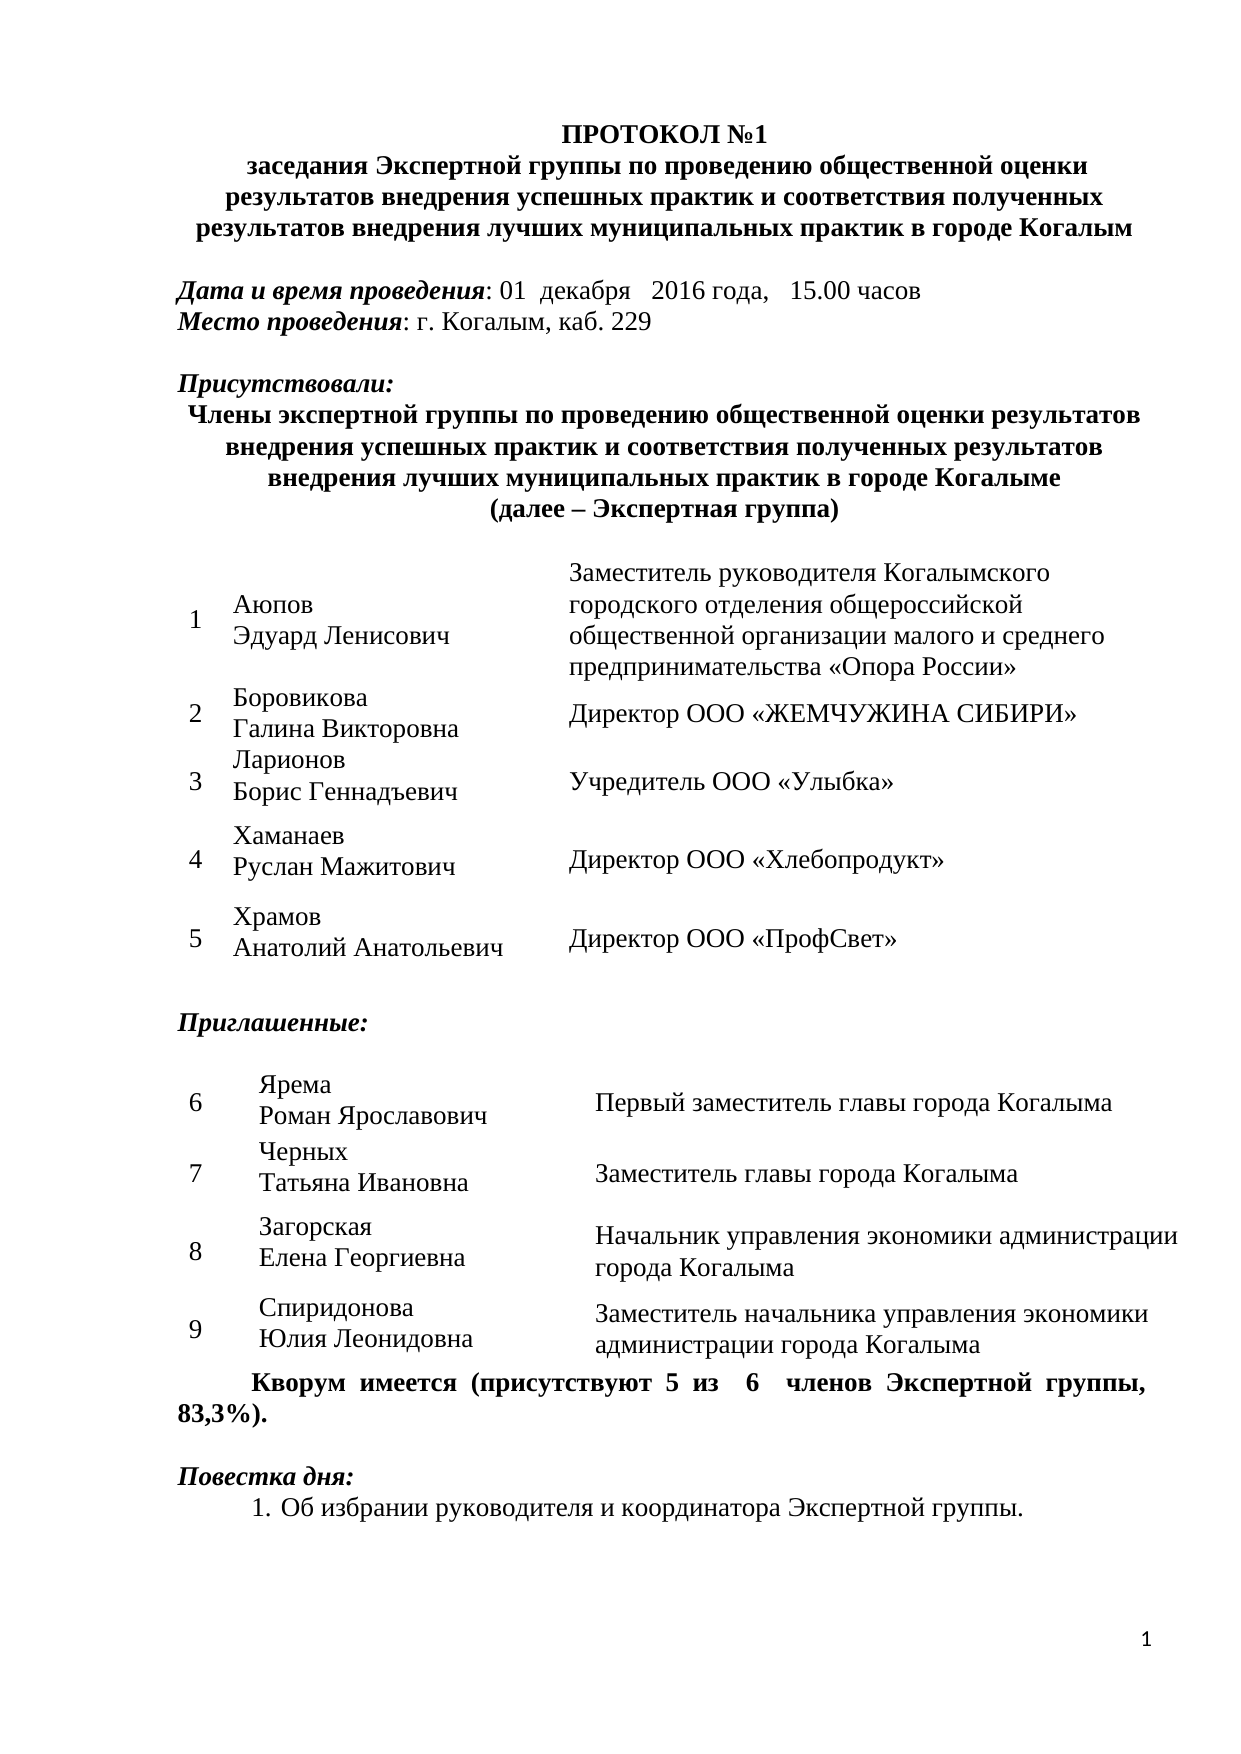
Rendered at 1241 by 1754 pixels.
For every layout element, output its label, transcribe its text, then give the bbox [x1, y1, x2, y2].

table_cell Начальник управления экономики администрации города Когалыма [584, 1210, 1218, 1291]
table_cell Спиридонова Юлия Леонидовна [248, 1291, 583, 1366]
list Об избрании руководителя и координатора Экспертной группы. [177, 1491, 1152, 1522]
table_cell Ларионов Борис Геннадъевич [221, 744, 558, 819]
table_header 6 [177, 1068, 247, 1135]
text Место проведения: г. Когалым, каб. 229 [177, 305, 1152, 336]
text Члены экспертной группы по проведению общественной оценки результатов внедрения успешных практик и соответствия полученных результатов внедрения лучших муниципальных практик в городе Когалыме (далее – Экспертная группа) [177, 398, 1152, 523]
table_cell Хаманаев Руслан Мажитович [221, 819, 558, 900]
table_header Первый заместитель главы города Когалыма [584, 1068, 1218, 1135]
text ПРОТОКОЛ №1 [177, 118, 1152, 149]
text Приглашенные: [177, 1006, 1152, 1037]
table_cell 9 [177, 1291, 247, 1366]
text Кворум имеется (присутствуют 5 из 6 членов Экспертной группы, 83,3%). [177, 1366, 1147, 1428]
table_cell Черных Татьяна Ивановна [248, 1135, 583, 1210]
table_cell 2 [177, 681, 221, 743]
table_cell Заместитель главы города Когалыма [584, 1135, 1218, 1210]
table_cell 7 [177, 1135, 247, 1210]
table_cell Директор ООО «ЖЕМЧУЖИНА СИБИРИ» [558, 681, 1192, 743]
table_header Ярема Роман Ярославович [248, 1068, 583, 1135]
table_cell 4 [177, 819, 221, 900]
text Дата и время проведения: 01 декабря 2016 года, 15.00 часов [177, 274, 1152, 305]
table_cell 8 [177, 1210, 247, 1291]
table_cell Директор ООО «Хлебопродукт» [558, 819, 1192, 900]
table_cell Боровикова Галина Викторовна [221, 681, 558, 743]
table_cell 5 [177, 900, 221, 975]
table_cell Заместитель начальника управления экономики администрации города Когалыма [584, 1291, 1218, 1366]
text заседания Экспертной группы по проведению общественной оценки результатов внедрения успешных практик и соответствия полученных результатов внедрения лучших муниципальных практик в городе Когалым [177, 149, 1152, 243]
table_cell 3 [177, 744, 221, 819]
table_cell Храмов Анатолий Анатольевич [221, 900, 558, 975]
table_cell Загорская Елена Георгиевна [248, 1210, 583, 1291]
table_cell Учредитель ООО «Улыбка» [558, 744, 1192, 819]
table_header 1 [177, 557, 221, 681]
text Повестка дня: [177, 1460, 1152, 1491]
table_cell Директор ООО «ПрофСвет» [558, 900, 1192, 975]
text Присутствовали: [177, 367, 1152, 398]
table_header Аюпов Эдуард Ленисович [221, 557, 558, 681]
table_header Заместитель руководителя Когалымского городского отделения общероссийской общественной организации малого и среднего предпринимательства «Опора России» [558, 557, 1192, 681]
